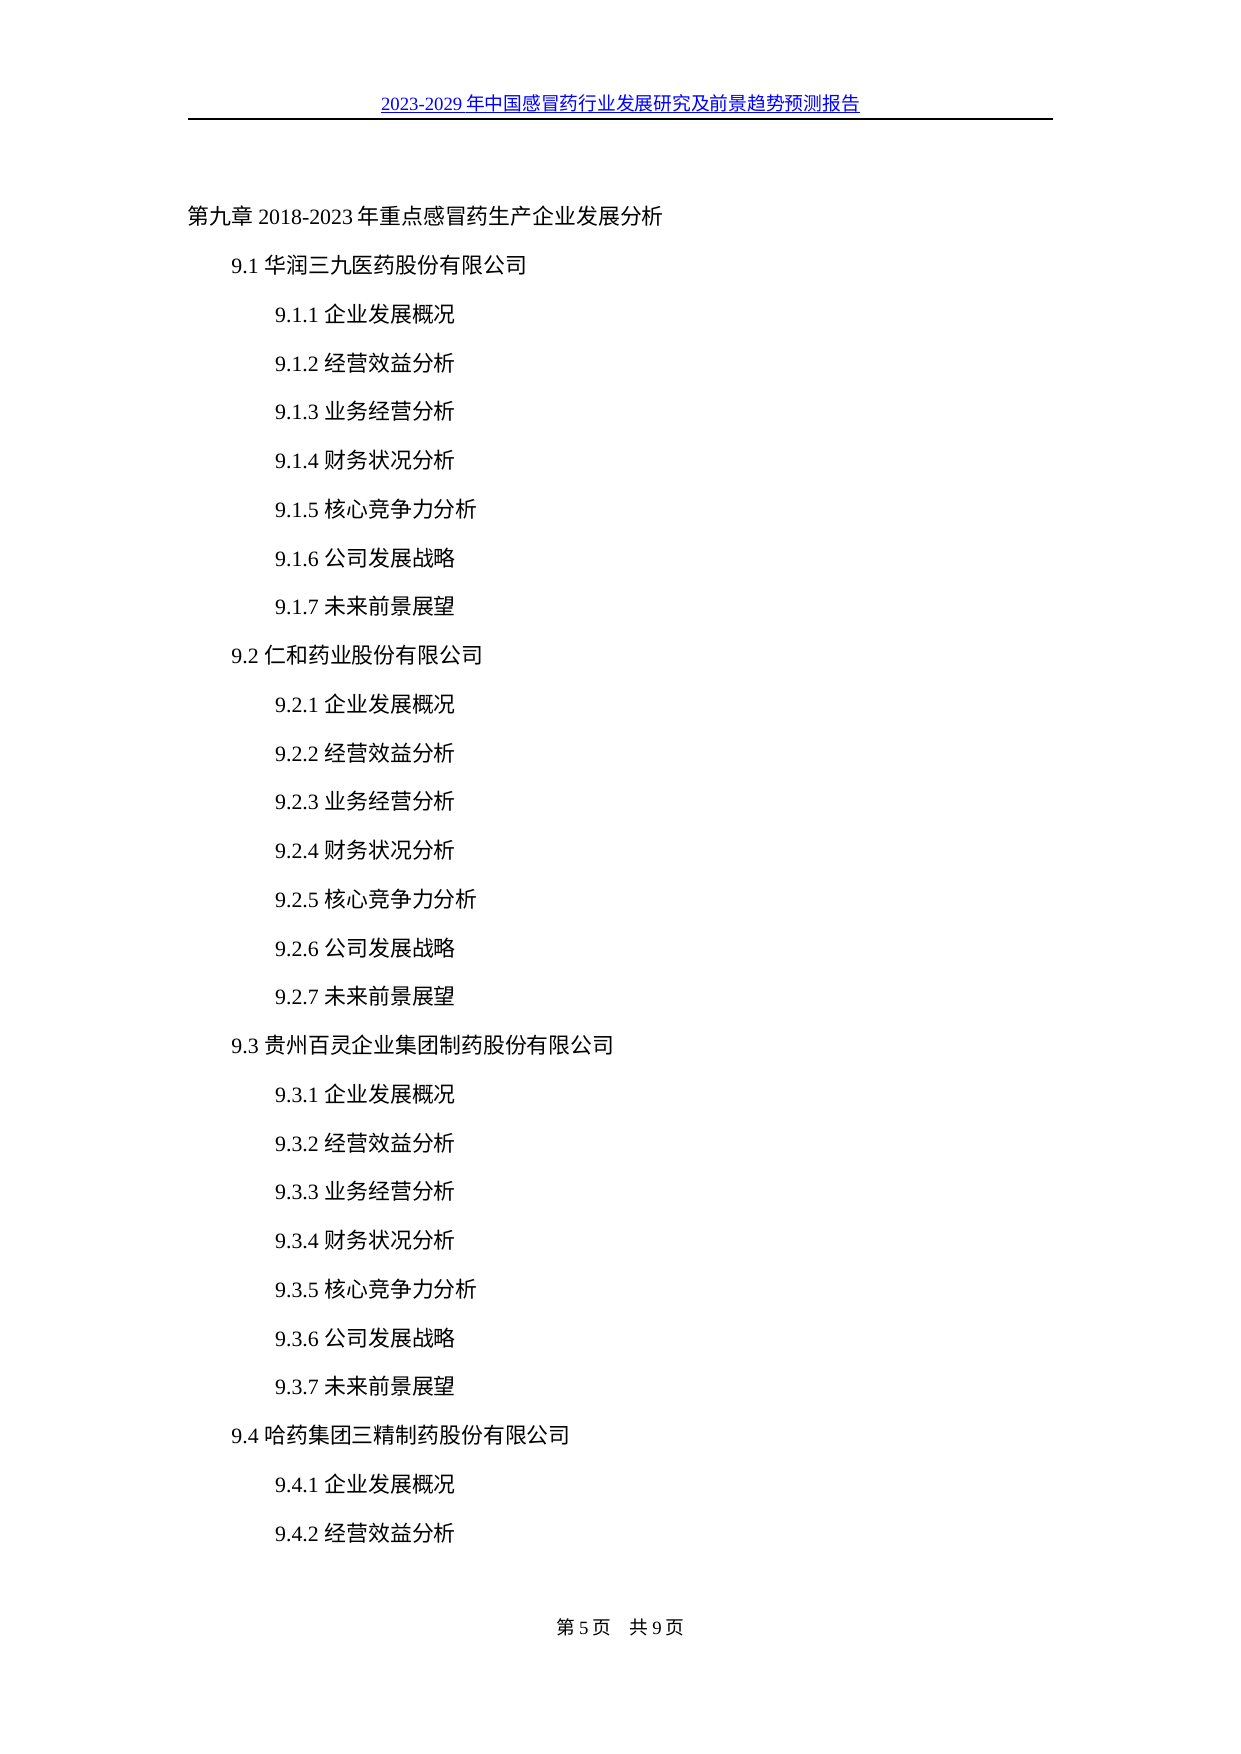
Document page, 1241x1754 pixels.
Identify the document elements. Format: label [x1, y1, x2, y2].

text [187, 150, 1053, 1548]
